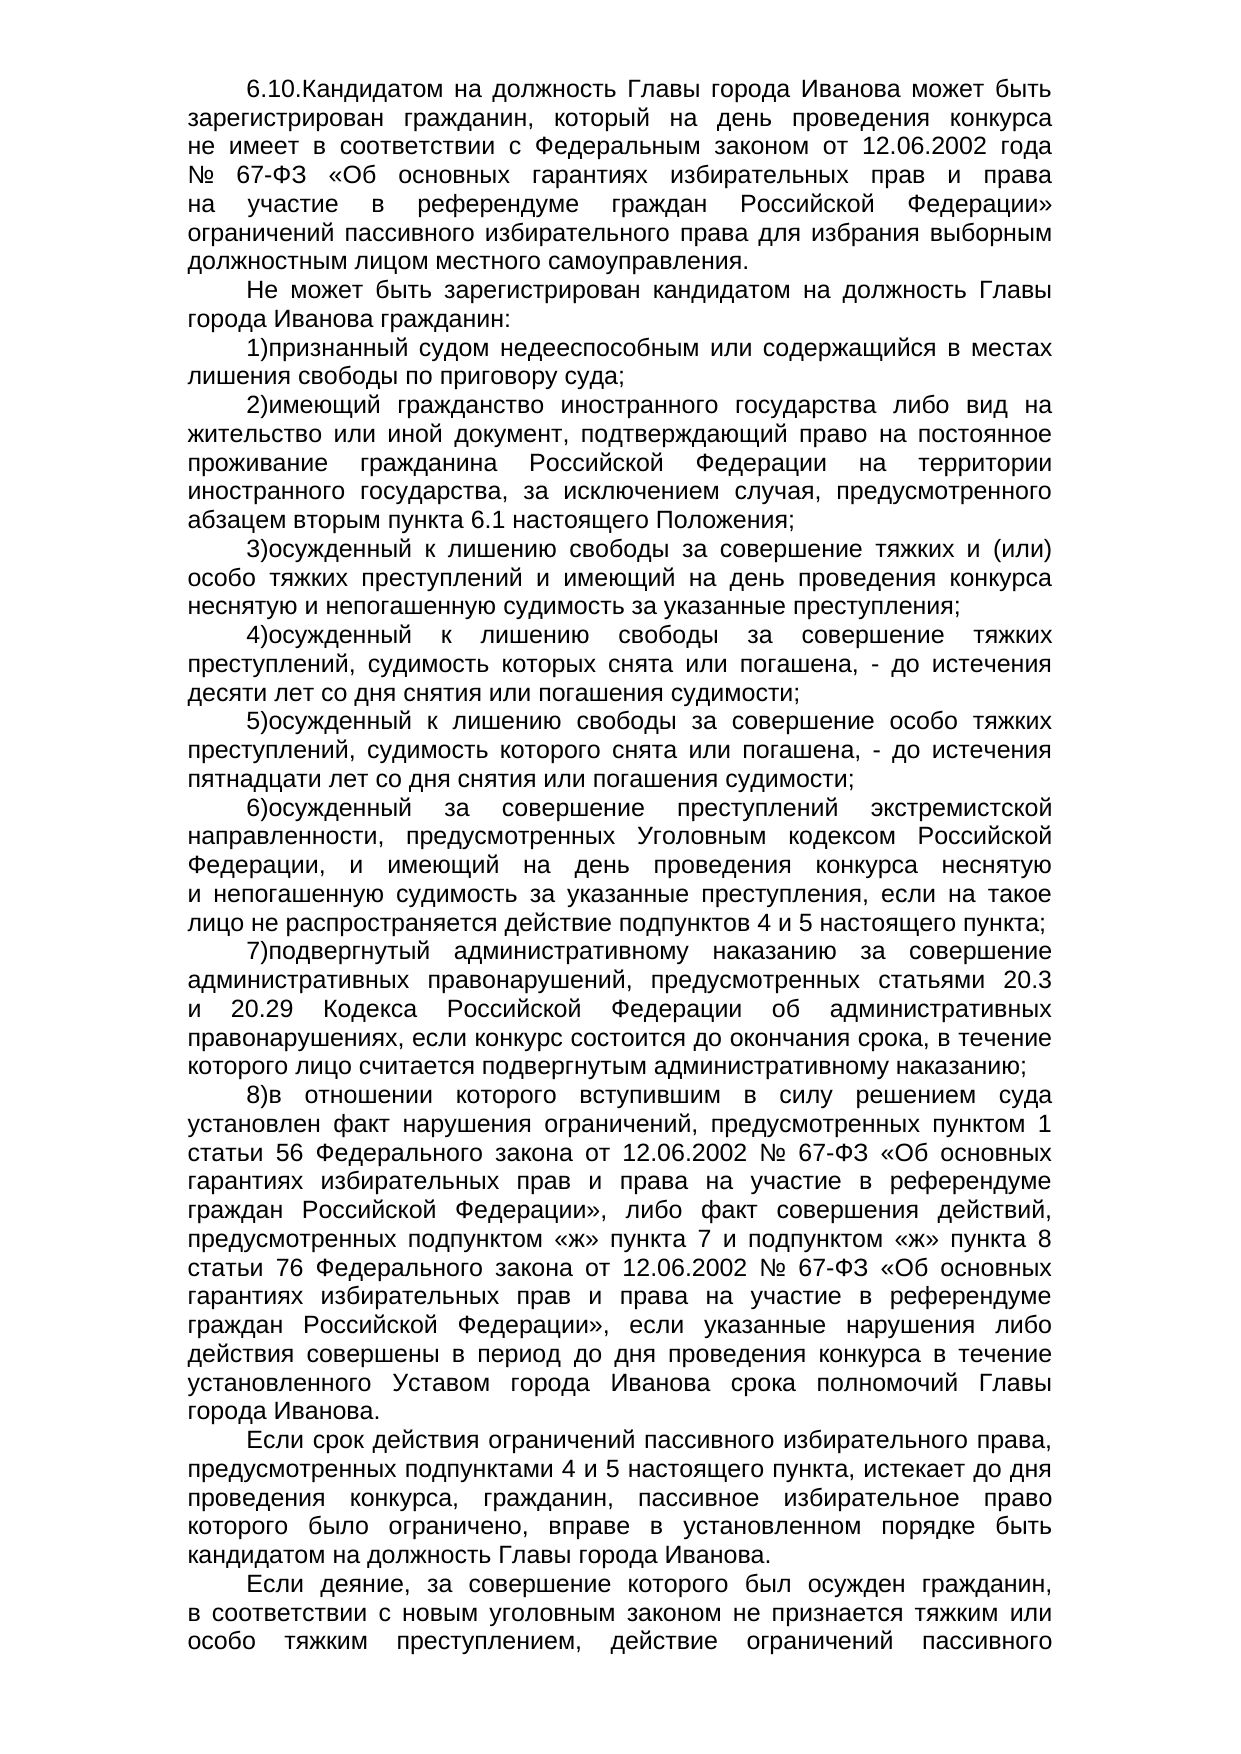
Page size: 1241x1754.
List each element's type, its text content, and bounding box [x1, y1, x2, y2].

text 4)осужденный к лишению свободы за совершение тяжких преступлений, судимость которых снята или погашена, - до истечения десяти лет со дня снятия или погашения судимости; [187, 620, 1053, 706]
text Если срок действия ограничений пассивного избирательного права, предусмотренных подпунктами 4 и 5 настоящего пункта, истекает до дня проведения конкурса, гражданин, пассивное избирательное право которого было ограничено, вправе в установленном порядке быть кандидатом на должность Главы города Иванова. [187, 1425, 1053, 1569]
text 7)подвергнутый административному наказанию за совершение административных правонарушений, предусмотренных статьями 20.3 и 20.29 Кодекса Российской Федерации об административных правонарушениях, если конкурс состоится до окончания срока, в течение которого лицо считается подвергнутым административному наказанию; [187, 936, 1053, 1080]
text 2)имеющий гражданство иностранного государства либо вид на жительство или иной документ, подтверждающий право на постоянное проживание гражданина Российской Федерации на территории иностранного государства, за исключением случая, предусмотренного абзацем вторым пункта 6.1 настоящего Положения; [187, 390, 1053, 534]
text 6)осужденный за совершение преступлений экстремистской направленности, предусмотренных Уголовным кодексом Российской Федерации, и имеющий на день проведения конкурса неснятую и непогашенную судимость за указанные преступления, если на такое лицо не распространяется действие подпунктов 4 и 5 настоящего пункта; [187, 793, 1053, 936]
text 5)осужденный к лишению свободы за совершение особо тяжких преступлений, судимость которого снята или погашена, - до истечения пятнадцати лет со дня снятия или погашения судимости; [187, 706, 1053, 793]
text 6.10.Кандидатом на должность Главы города Иванова может быть зарегистрирован гражданин, который на день проведения конкурса не имеет в соответствии с Федеральным законом от 12.06.2002 года № 67-ФЗ «Об основных гарантиях избирательных прав и права на участие в референдуме граждан Российской Федерации» ограничений пассивного избирательного права для избрания выборным должностным лицом местного самоуправления. [187, 74, 1053, 275]
text 1)признанный судом недееспособным или содержащийся в местах лишения свободы по приговору суда; [187, 333, 1053, 390]
text Не может быть зарегистрирован кандидатом на должность Главы города Иванова гражданин: [187, 275, 1053, 333]
text 3)осужденный к лишению свободы за совершение тяжких и (или) особо тяжких преступлений и имеющий на день проведения конкурса неснятую и непогашенную судимость за указанные преступления; [187, 534, 1053, 620]
text 8)в отношении которого вступившим в силу решением суда установлен факт нарушения ограничений, предусмотренных пунктом 1 статьи 56 Федерального закона от 12.06.2002 № 67-ФЗ «Об основных гарантиях избирательных прав и права на участие в референдуме граждан Российской Федерации», либо факт совершения действий, предусмотренных подпунктом «ж» пункта 7 и подпунктом «ж» пункта 8 статьи 76 Федерального закона от 12.06.2002 № 67-ФЗ «Об основных гарантиях избирательных прав и права на участие в референдуме граждан Российской Федерации», если указанные нарушения либо действия совершены в период до дня проведения конкурса в течение установленного Уставом города Иванова срока полномочий Главы города Иванова. [187, 1080, 1053, 1425]
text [187, 1569, 1053, 1655]
